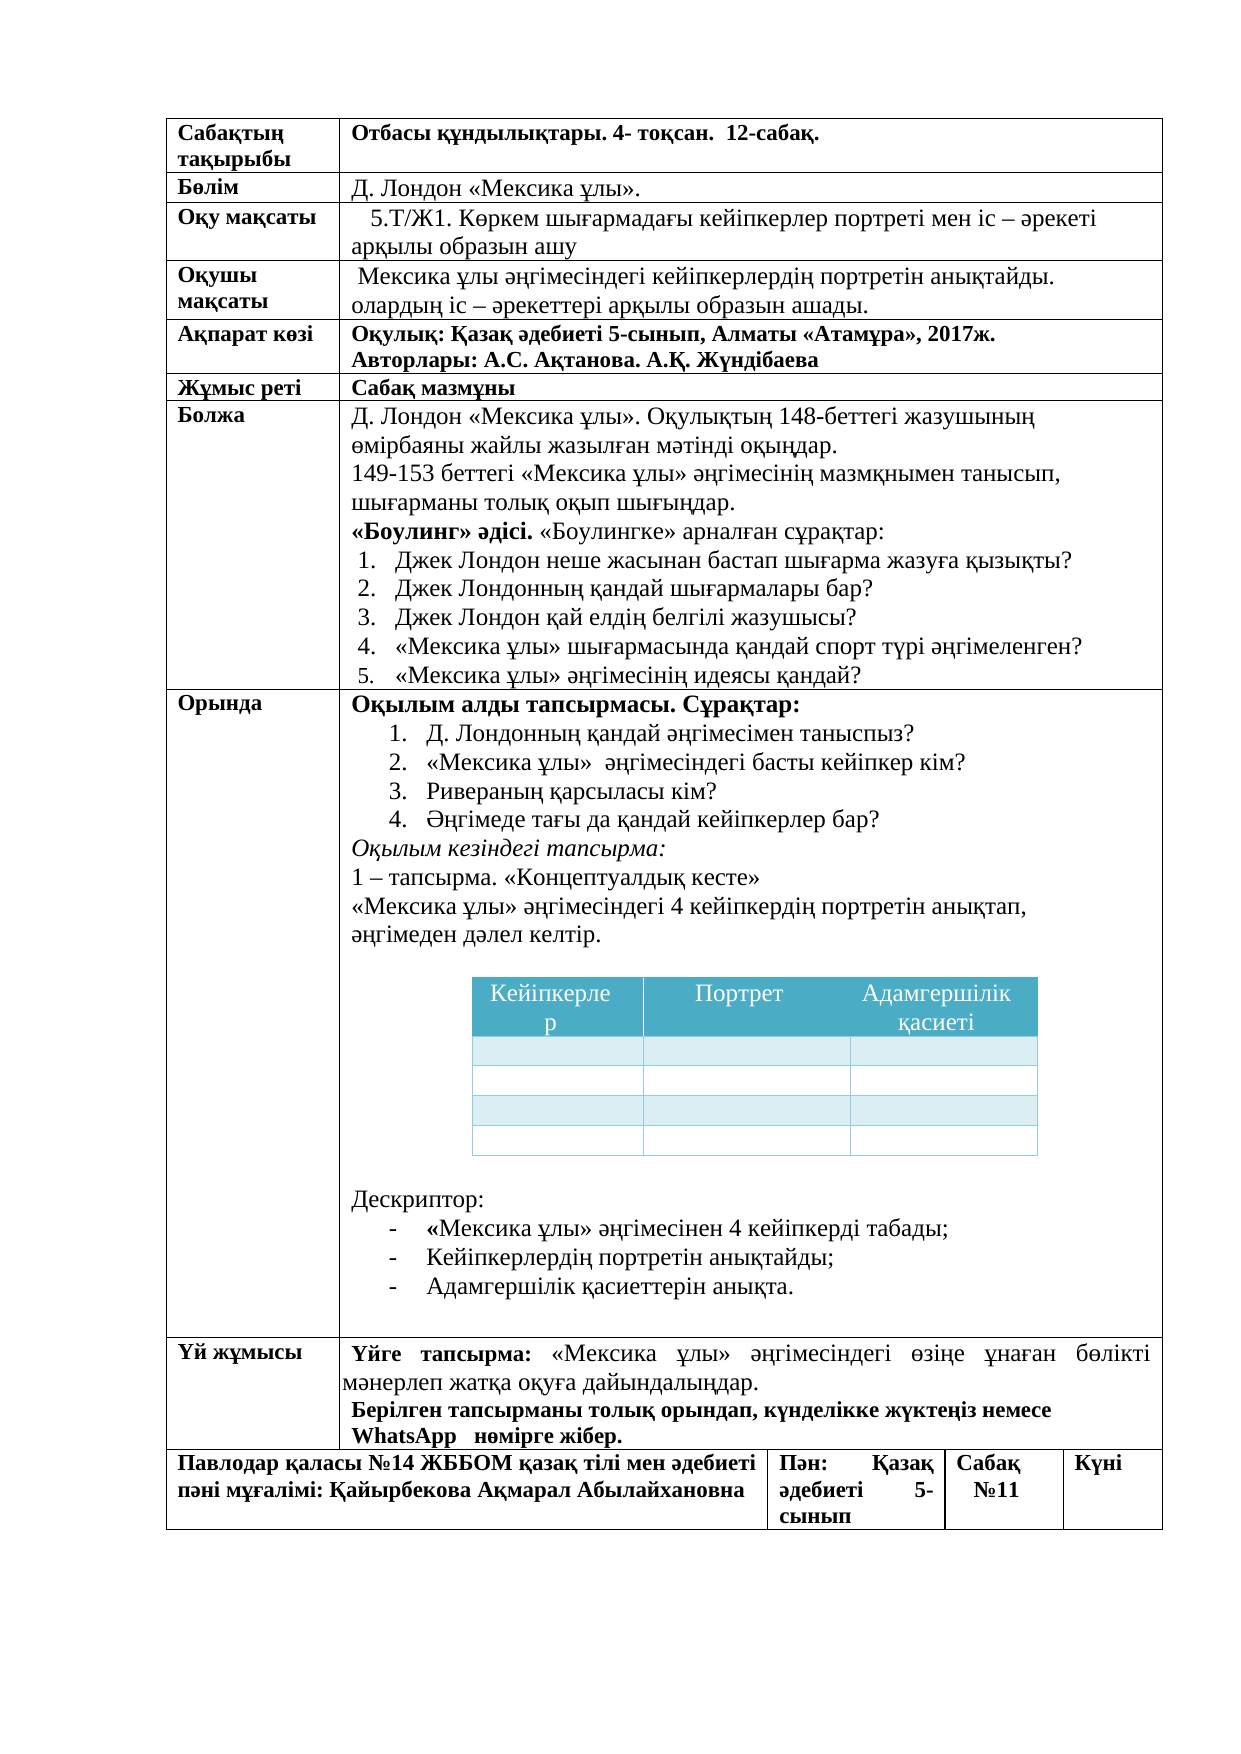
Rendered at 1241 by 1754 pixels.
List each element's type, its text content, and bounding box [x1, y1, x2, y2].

table_cell Ақпарат көзі [167, 320, 339, 372]
table_cell Орында [167, 690, 339, 1337]
table_cell Д. Лондон «Мексика ұлы». Оқулықтың 148-беттегі жазушының өмірбаяны жайлы жазылған мәтінді оқыңдар. 149-153 беттегі «Мексика ұлы» әңгімесінің мазмқнымен танысып, шығарманы толық оқып шығыңдар. «Боулинг» әдісі. «Боулингке» арналған сұрақтар: Джек Лондон неше жасынан бастап шығарма жазуға қызықты? Джек Лондонның қандай шығармалары бар? Джек Лондон қай елдің белгілі жазушысы? «Мексика ұлы» шығармасында қандай спорт түрі әңгімеленген? «Мексика ұлы» әңгімесінің идеясы қандай? [340, 401, 1162, 688]
table_cell 5.Т/Ж1. Көркем шығармадағы кейіпкерлер портреті мен іс – әрекеті арқылы образын ашу [340, 203, 1162, 260]
table_cell Д. Лондон «Мексика ұлы». [340, 173, 1162, 202]
table_cell Павлодар қаласы №14 ЖББОМ қазақ тілі мен әдебиеті пәні мұғалімі: Қайырбекова Ақмарал Абылайхановна [167, 1450, 767, 1528]
table_cell Үй жұмысы [167, 1338, 339, 1448]
table_cell Болжа [167, 401, 339, 688]
table_cell Оқулық: Қазақ әдебиеті 5-сынып, Алматы «Атамұра», 2017ж. Авторлары: А.С. Ақтанова. А.Қ. Жүндібаева [340, 320, 1162, 372]
table_cell Сабақ №11 [946, 1450, 1063, 1528]
table_cell Күні [1064, 1450, 1162, 1528]
table_cell Оқу мақсаты [167, 203, 339, 260]
table_cell Бөлім [167, 173, 339, 202]
table_cell Үйге тапсырма: «Мексика ұлы» әңгімесіндегі өзіңе ұнаған бөлікті мәнерлеп жатқа оқуға дайындалыңдар. Берілген тапсырманы толық орындап, күнделікке жүктеңіз немесе WhatsApp нөмірге жібер. [340, 1338, 1162, 1448]
table_cell Жұмыс реті [167, 374, 339, 400]
table_cell Сабақ мазмұны [340, 374, 1162, 400]
table_cell Мексика ұлы әңгімесіндегі кейіпкерлердің портретін анықтайды. олардың іс – әрекеттері арқылы образын ашады. [340, 261, 1162, 319]
table_cell Пән: Қазақ әдебиеті 5- сынып [768, 1450, 944, 1528]
table_header Отбасы құндылықтары. 4- тоқсан. 12-сабақ. [340, 119, 1162, 172]
table_header Сабақтың тақырыбы [167, 119, 339, 172]
table_cell Оқушы мақсаты [167, 261, 339, 319]
table_cell Оқылым алды тапсырмасы. Сұрақтар: Д. Лондонның қандай әңгімесімен таныспыз? «Мексика ұлы» әңгімесіндегі басты кейіпкер кім? Ривераның қарсыласы кім? Әңгімеде тағы да қандай кейіпкерлер бар? Оқылым кезіндегі тапсырма: 1 – тапсырма. «Концептуалдық кесте» «Мексика ұлы» әңгімесіндегі 4 кейіпкердің портретін анықтап, әңгімеден дәлел келтір. Дескриптор: «Мексика ұлы» әңгімесінен 4 кейіпкерді табады; Кейіпкерлердің портретін анықтайды; Адамгершілік қасиеттерін анықта. [340, 690, 1162, 1337]
